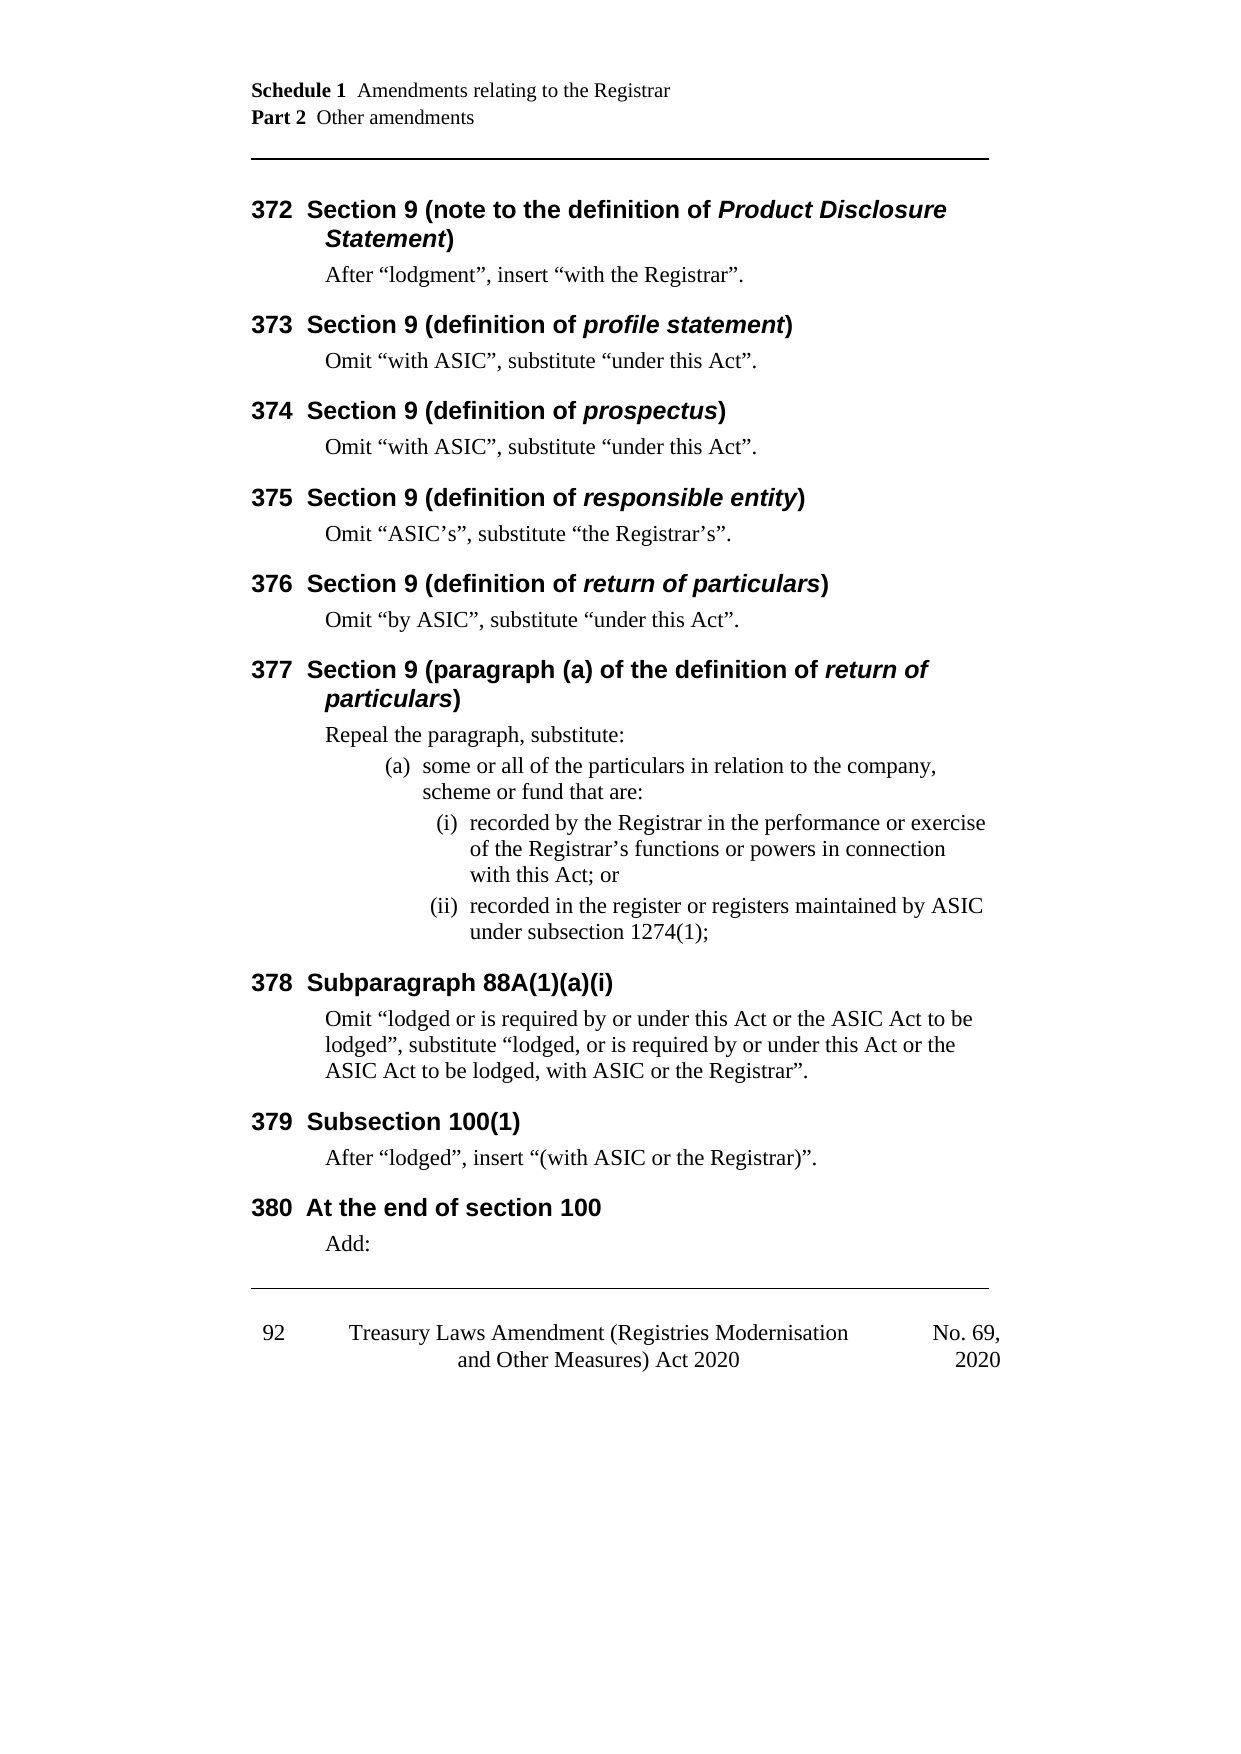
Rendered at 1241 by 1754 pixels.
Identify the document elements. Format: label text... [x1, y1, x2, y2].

text Omit “with ASIC”, substitute “under this Act”. [325, 347, 989, 373]
text 377 Section 9 (paragraph (a) of the definition of return of particulars) [251, 655, 989, 713]
text 378 Subparagraph 88A(1)(a)(i) [251, 967, 989, 996]
text 379 Subsection 100(1) [251, 1107, 989, 1135]
text (ii) recorded in the register or registers maintained by ASIC under subsection 1274(1); [251, 892, 989, 944]
text 372 Section 9 (note to the definition of Product Disclosure Statement) [251, 195, 989, 252]
text 374 Section 9 (definition of prospectus) [251, 396, 989, 425]
text (i) recorded by the Registrar in the performance or exercise of the Registrar’s functions or powers in connection with this Act; or [251, 809, 989, 888]
text Add: [325, 1230, 989, 1256]
text Omit “by ASIC”, substitute “under this Act”. [325, 606, 989, 632]
text Omit “with ASIC”, substitute “under this Act”. [325, 433, 989, 460]
text Omit “lodged or is required by or under this Act or the ASIC Act to be lodged”, substitute “lodged, or is required by or under this Act or the ASIC Act to be lodged, with ASIC or the Registrar”. [325, 1004, 989, 1084]
text Repeal the paragraph, substitute: [325, 721, 989, 748]
text Omit “ASIC’s”, substitute “the Registrar’s”. [325, 520, 989, 546]
text After “lodgment”, insert “with the Registrar”. [325, 261, 989, 287]
text 380 At the end of section 100 [251, 1193, 989, 1222]
text 373 Section 9 (definition of profile statement) [251, 310, 989, 339]
text 376 Section 9 (definition of return of particulars) [251, 569, 989, 598]
text (a) some or all of the particulars in relation to the company, scheme or fund that are: [251, 752, 989, 804]
text After “lodged”, insert “(with ASIC or the Registrar)”. [325, 1144, 989, 1170]
text 375 Section 9 (definition of responsible entity) [251, 483, 989, 511]
